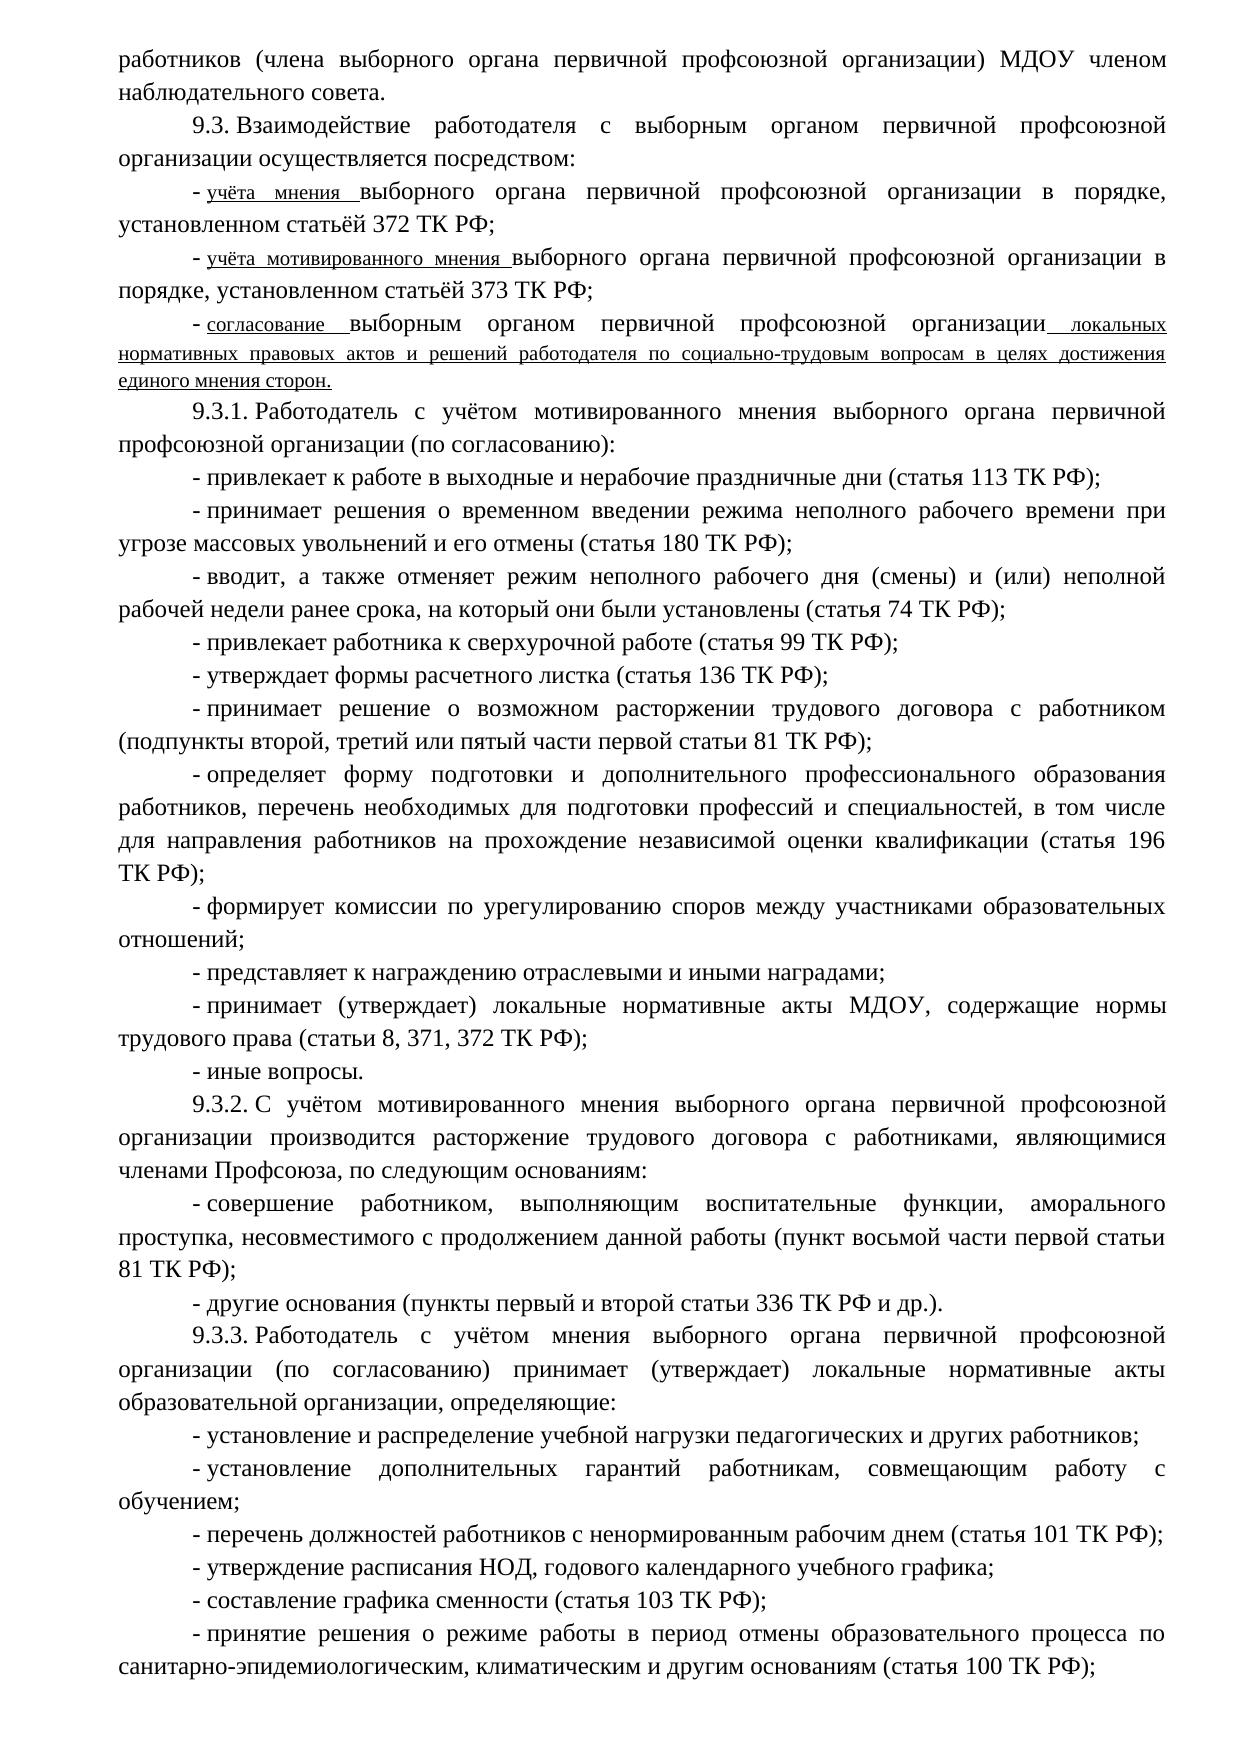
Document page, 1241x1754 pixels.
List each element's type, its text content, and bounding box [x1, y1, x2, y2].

text - другие основания (пункты первый и второй статьи 336 ТК РФ и др.). [118, 1288, 1167, 1316]
text - иные вопросы. [118, 1056, 1167, 1085]
text - привлекает работника к сверхурочной работе (статья 99 ТК РФ); [118, 627, 1167, 656]
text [118, 44, 1167, 106]
text - перечень должностей работников с ненормированным рабочим днем (статья 101 ТК РФ); [118, 1519, 1167, 1547]
text - привлекает к работе в выходные и нерабочие праздничные дни (статья 113 ТК РФ); [118, 462, 1167, 491]
text - вводит, а также отменяет режим неполного рабочего дня (смены) и (или) неполной рабочей недели ранее срока, на который они были установлены (статья 74 ТК РФ); [118, 561, 1167, 623]
text - формирует комиссии по урегулированию споров между участниками образовательных отношений; [118, 891, 1167, 953]
text - учёта мнения выборного органа первичной профсоюзной организации в порядке, установленном статьёй 372 ТК РФ; [118, 176, 1167, 238]
text 9.3.1. Работодатель с учётом мотивированного мнения выборного органа первичной профсоюзной организации (по согласованию): [118, 396, 1167, 458]
text - принимает решения о временном введении режима неполного рабочего времени при угрозе массовых увольнений и его отмены (статья 180 ТК РФ); [118, 495, 1167, 557]
text 9.3.3. Работодатель с учётом мнения выборного органа первичной профсоюзной организации (по согласованию) принимает (утверждает) локальные нормативные акты образовательной организации, определяющие: [118, 1321, 1167, 1415]
text - представляет к награждению отраслевыми и иными наградами; [118, 957, 1167, 986]
text - совершение работником, выполняющим воспитательные функции, аморального проступка, несовместимого с продолжением данной работы (пункт восьмой части первой статьи 81 ТК РФ); [118, 1188, 1167, 1283]
text - принимает решение о возможном расторжении трудового договора с работником (подпункты второй, третий или пятый части первой статьи 81 ТК РФ); [118, 693, 1167, 755]
text - составление графика сменности (статья 103 ТК РФ); [118, 1585, 1167, 1613]
text 9.3.2. С учётом мотивированного мнения выборного органа первичной профсоюзной организации производится расторжение трудового договора с работниками, являющимися членами Профсоюза, по следующим основаниям: [118, 1089, 1167, 1184]
text - определяет форму подготовки и дополнительного профессионального образования работников, перечень необходимых для подготовки профессий и специальностей, в том числе для направления работников на прохождение независимой оценки квалификации (статья 196 ТК РФ); [118, 759, 1167, 887]
text 9.3. Взаимодействие работодателя с выборным органом первичной профсоюзной организации осуществляется посредством: [118, 110, 1167, 172]
text - утверждает формы расчетного листка (статья 136 ТК РФ); [118, 660, 1167, 689]
text - учёта мотивированного мнения выборного органа первичной профсоюзной организации в порядке, установленном статьёй 373 ТК РФ; [118, 242, 1167, 304]
text - принимает (утверждает) локальные нормативные акты МДОУ, содержащие нормы трудового права (статьи 8, 371, 372 ТК РФ); [118, 990, 1167, 1052]
text - согласование выборным органом первичной профсоюзной организации локальных нормативных правовых актов и решений работодателя по социально-трудовым вопросам в целях достижения единого мнения сторон. [118, 308, 1167, 392]
text - установление дополнительных гарантий работникам, совмещающим работу с обучением; [118, 1453, 1167, 1514]
text - установление и распределение учебной нагрузки педагогических и других работников; [118, 1420, 1167, 1448]
text - принятие решения о режиме работы в период отмены образовательного процесса по санитарно-эпидемиологическим, климатическим и другим основаниям (статья 100 ТК РФ); [118, 1618, 1167, 1679]
text - утверждение расписания НОД, годового календарного учебного графика; [118, 1552, 1167, 1581]
